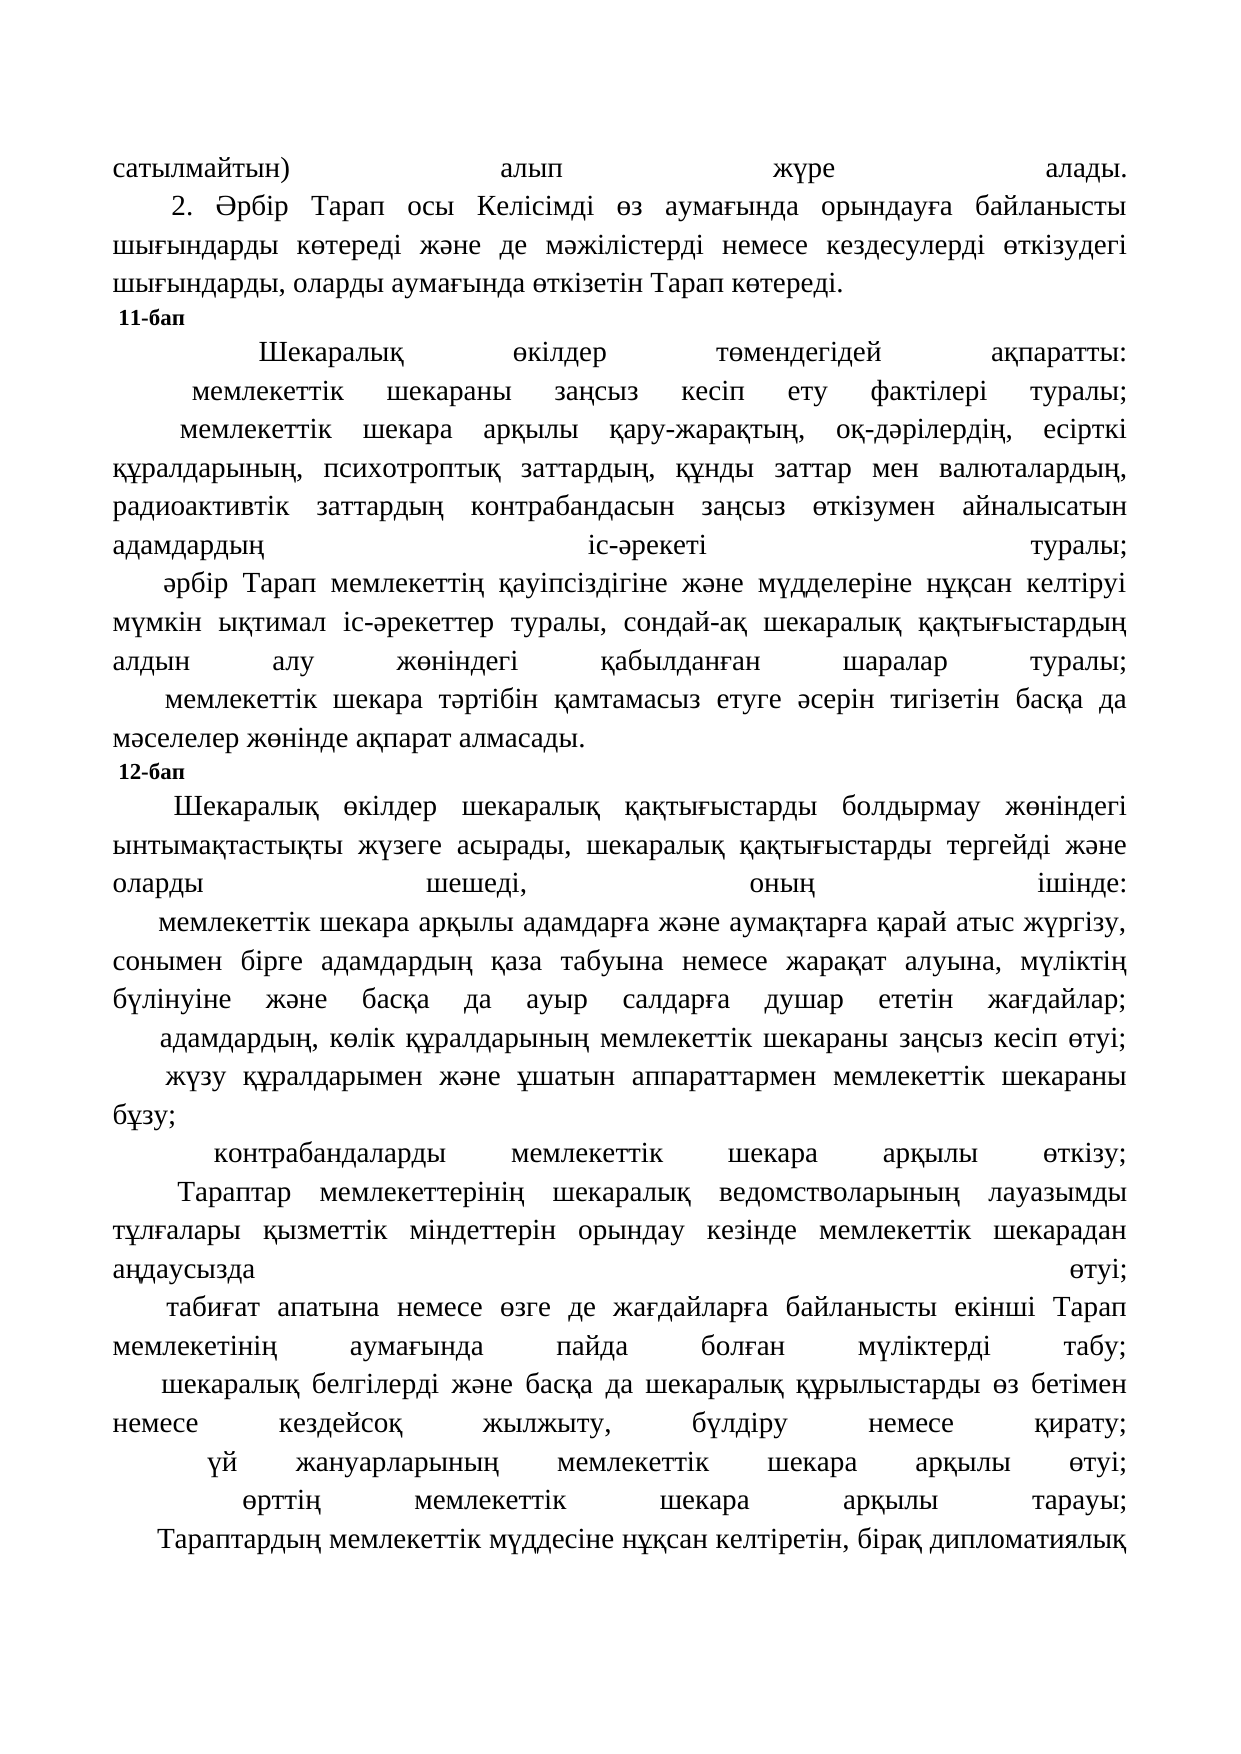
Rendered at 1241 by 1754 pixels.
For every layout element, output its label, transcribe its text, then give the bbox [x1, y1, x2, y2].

text Шекаралық өкілдер төмендегідей ақпаратты: мемлекеттік шекараны заңсыз кесіп ету фактілері туралы; мемлекеттік шекара арқылы қару-жарақтың, оқ-дәрілердің, есірткі құралдарының, психотроптық заттардың, құнды заттар мен валюталардың, радиоактивтік заттардың контрабандасын заңсыз өткізумен айналысатын адамдардың іс-әрекеті туралы; әрбір Тарап мемлекеттің қауіпсіздігіне және мүдделеріне нұқсан келтіруі мүмкін ықтимал іс-әрекеттер туралы, сондай-ақ шекаралық қақтығыстардың алдын алу жөніндегі қабылданған шаралар туралы; мемлекеттік шекара тәртібін қамтамасыз етуге әсерін тигізетін басқа да мәселелер жөнінде ақпарат алмасады. [112, 334, 1128, 753]
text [112, 150, 1128, 299]
text 11-бап [112, 304, 1128, 331]
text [112, 788, 1128, 1554]
text 12-бап [112, 758, 1128, 785]
